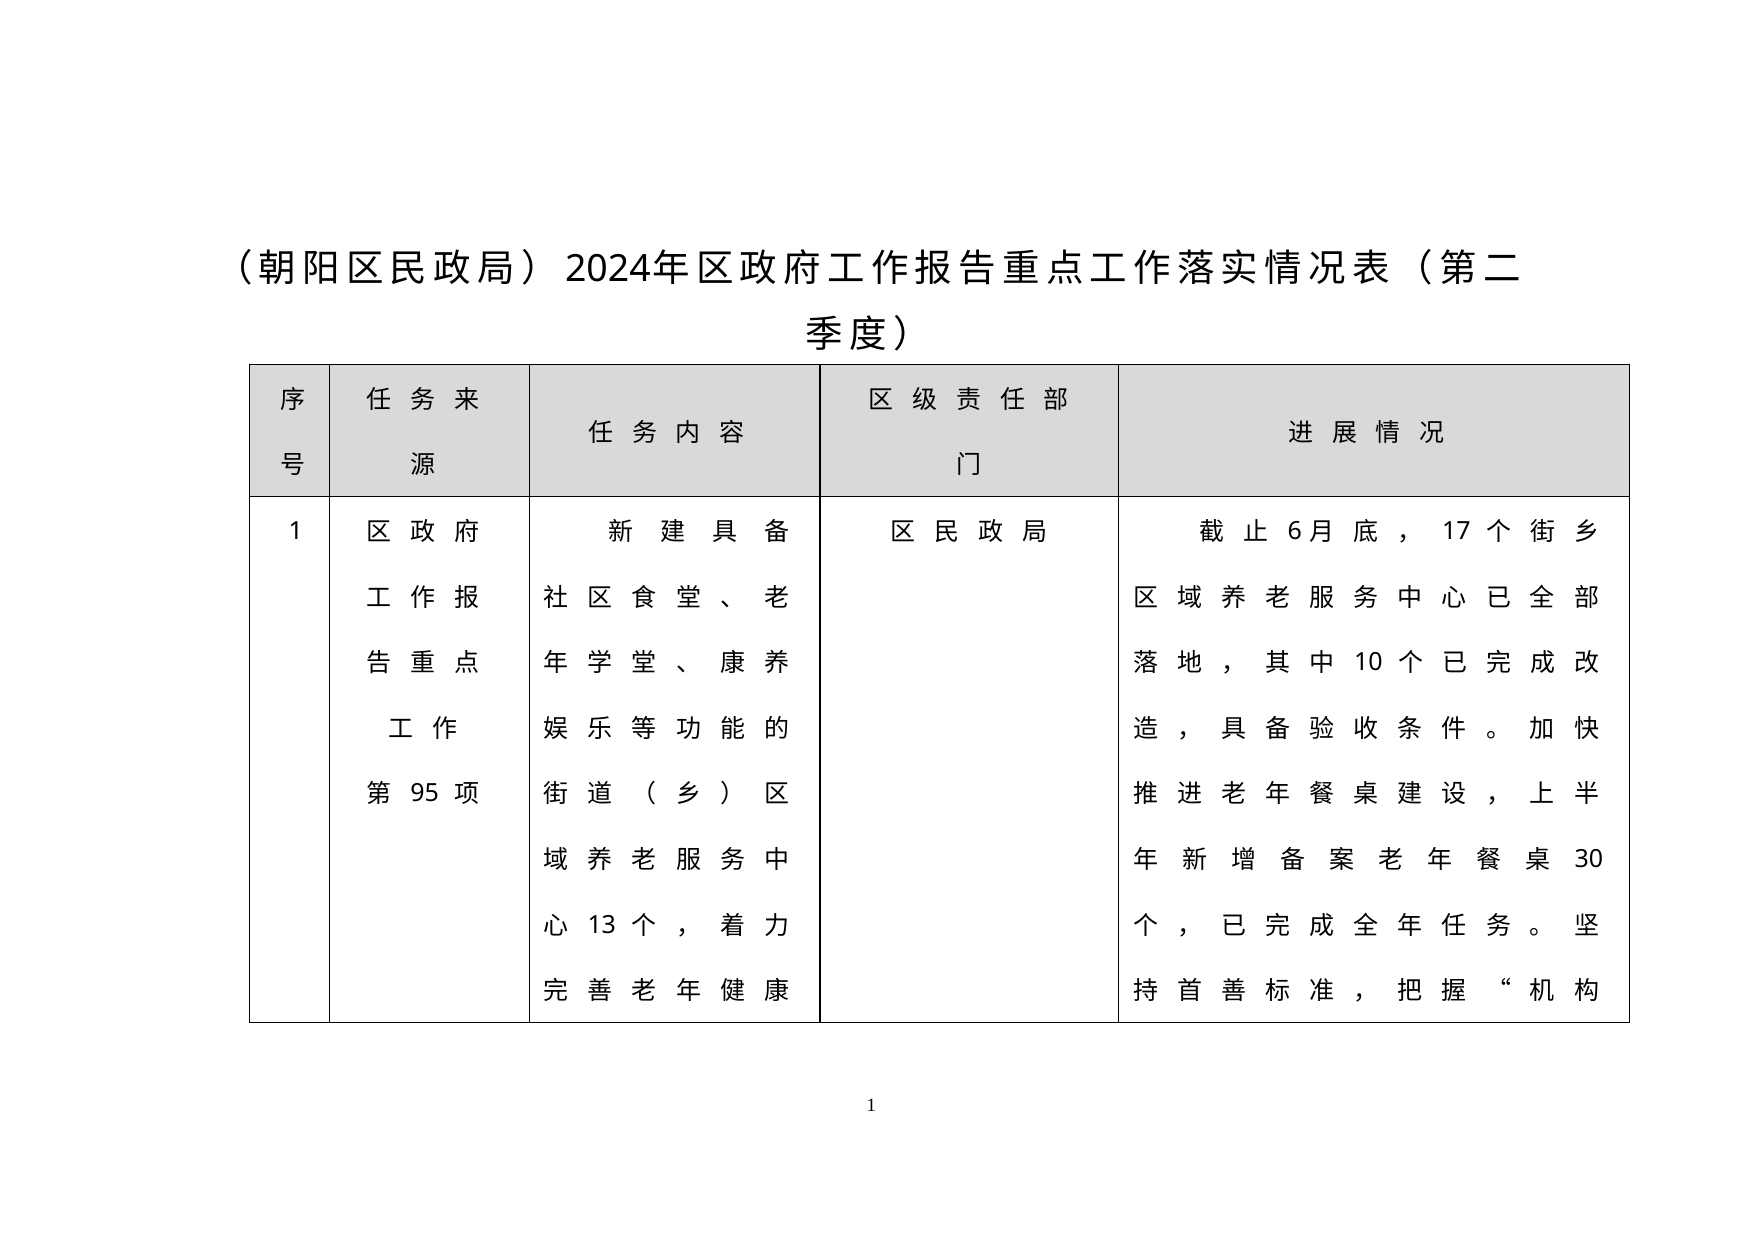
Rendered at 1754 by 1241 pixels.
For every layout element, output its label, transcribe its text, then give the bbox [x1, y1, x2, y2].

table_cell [530, 497, 819, 1022]
table_cell 区民政局 [821, 497, 1118, 1022]
table_header 任务内容 [530, 365, 819, 496]
table_header 区级责任部门 [821, 365, 1118, 496]
table_cell 1 [250, 497, 329, 1022]
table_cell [1119, 497, 1629, 1022]
text （朝阳区民政局）2024年区政府工作报告重点工作落实情况表（第二季度） [215, 232, 1527, 363]
table_header 进展情况 [1119, 365, 1629, 496]
table_header 任务来源 [330, 365, 529, 496]
table_cell 区政府工作报告重点工作 第95项 [330, 497, 529, 1022]
table_header 序号 [250, 365, 329, 496]
